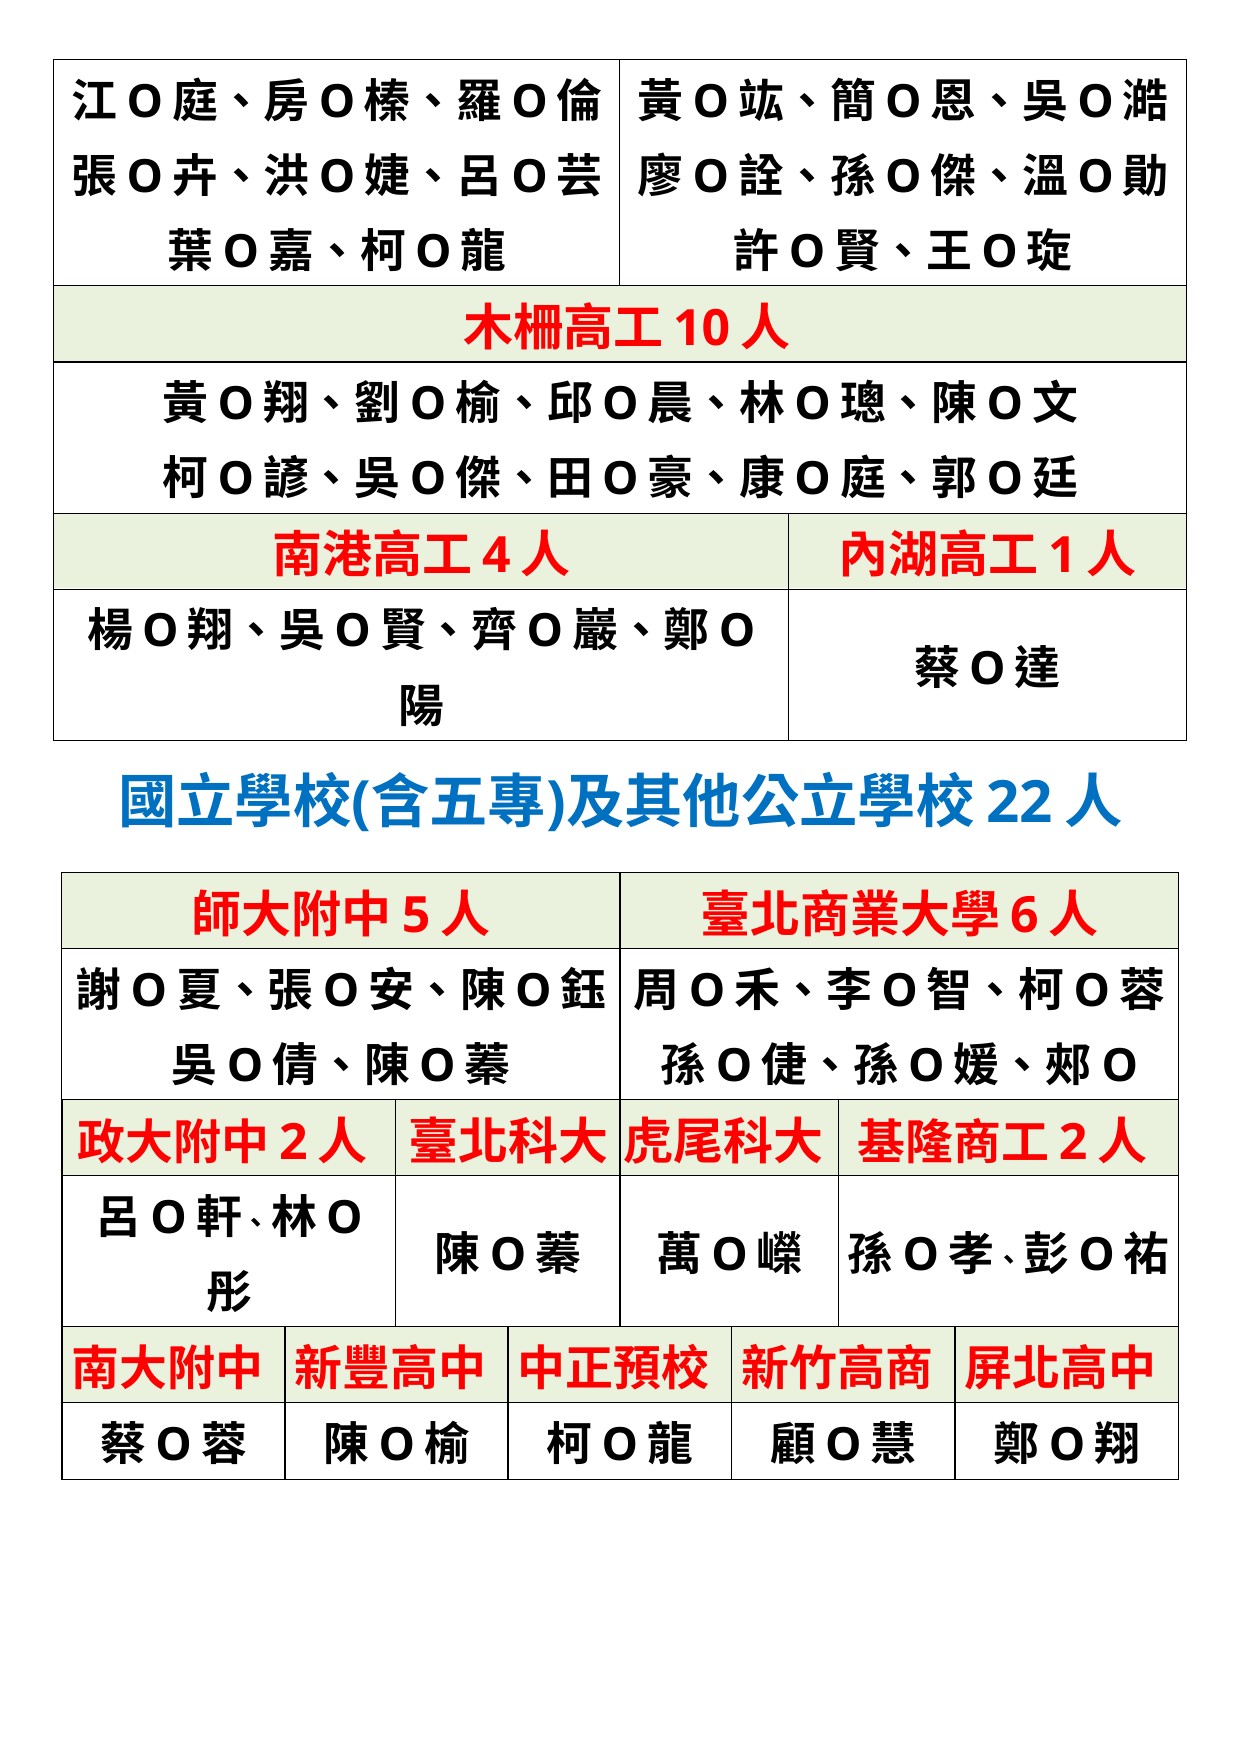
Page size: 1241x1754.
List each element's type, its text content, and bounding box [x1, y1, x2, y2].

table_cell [620, 60, 1186, 285]
table_cell 孫О孝、彭О祐 [839, 1176, 1178, 1326]
table_cell 周О禾、李О智、柯О蓉 孫О倢、孫О媛、郟 О [621, 949, 1178, 1099]
table_cell 屏北高中 [956, 1327, 1178, 1402]
table_cell 蔡О蓉 [63, 1403, 284, 1479]
table_cell 臺北科大 [396, 1100, 619, 1175]
table_cell 新豐高中 [286, 1327, 507, 1402]
text 國立學校(含五專)及其他公立學校22人 [59, 741, 1181, 853]
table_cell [54, 60, 619, 285]
table_cell 萬О嶸 [621, 1176, 838, 1326]
table_cell 南大附中 [63, 1327, 284, 1402]
table_cell 木柵高工10人 [54, 286, 1186, 361]
table_cell 陳О榆 [286, 1403, 507, 1479]
table_cell 基隆商工2人 [839, 1100, 1178, 1175]
table_cell 政大附中2人 [63, 1100, 395, 1175]
table_cell 內湖高工1人 [789, 514, 1186, 588]
table_cell 柯О龍 [509, 1403, 731, 1479]
table_cell 呂О軒、林О彤 [63, 1176, 395, 1326]
table_cell 新竹高商 [732, 1327, 954, 1402]
table_cell 楊О翔、吳О賢、齊О巖、鄭О陽 [54, 590, 788, 739]
table_cell 黃О翔、劉О榆、邱О晨、林О璁、陳О文 柯О諺、吳О傑、田О豪、康О庭、郭О廷 [54, 363, 1186, 512]
table_cell 虎尾科大 [621, 1100, 838, 1175]
table_cell 南港高工4人 [54, 514, 788, 588]
table_cell 陳О蓁 [396, 1176, 619, 1326]
table_cell 鄭О翔 [956, 1403, 1178, 1479]
table_cell 謝О夏、張О安、陳О鈺 吳О倩、陳О蓁 [62, 949, 619, 1099]
table_cell 顧О慧 [732, 1403, 954, 1479]
table_header 臺北商業大學6人 [621, 873, 1178, 948]
table_cell 中正預校 [509, 1327, 731, 1402]
table_header 師大附中5人 [62, 873, 619, 948]
table_cell 蔡О達 [789, 590, 1186, 739]
